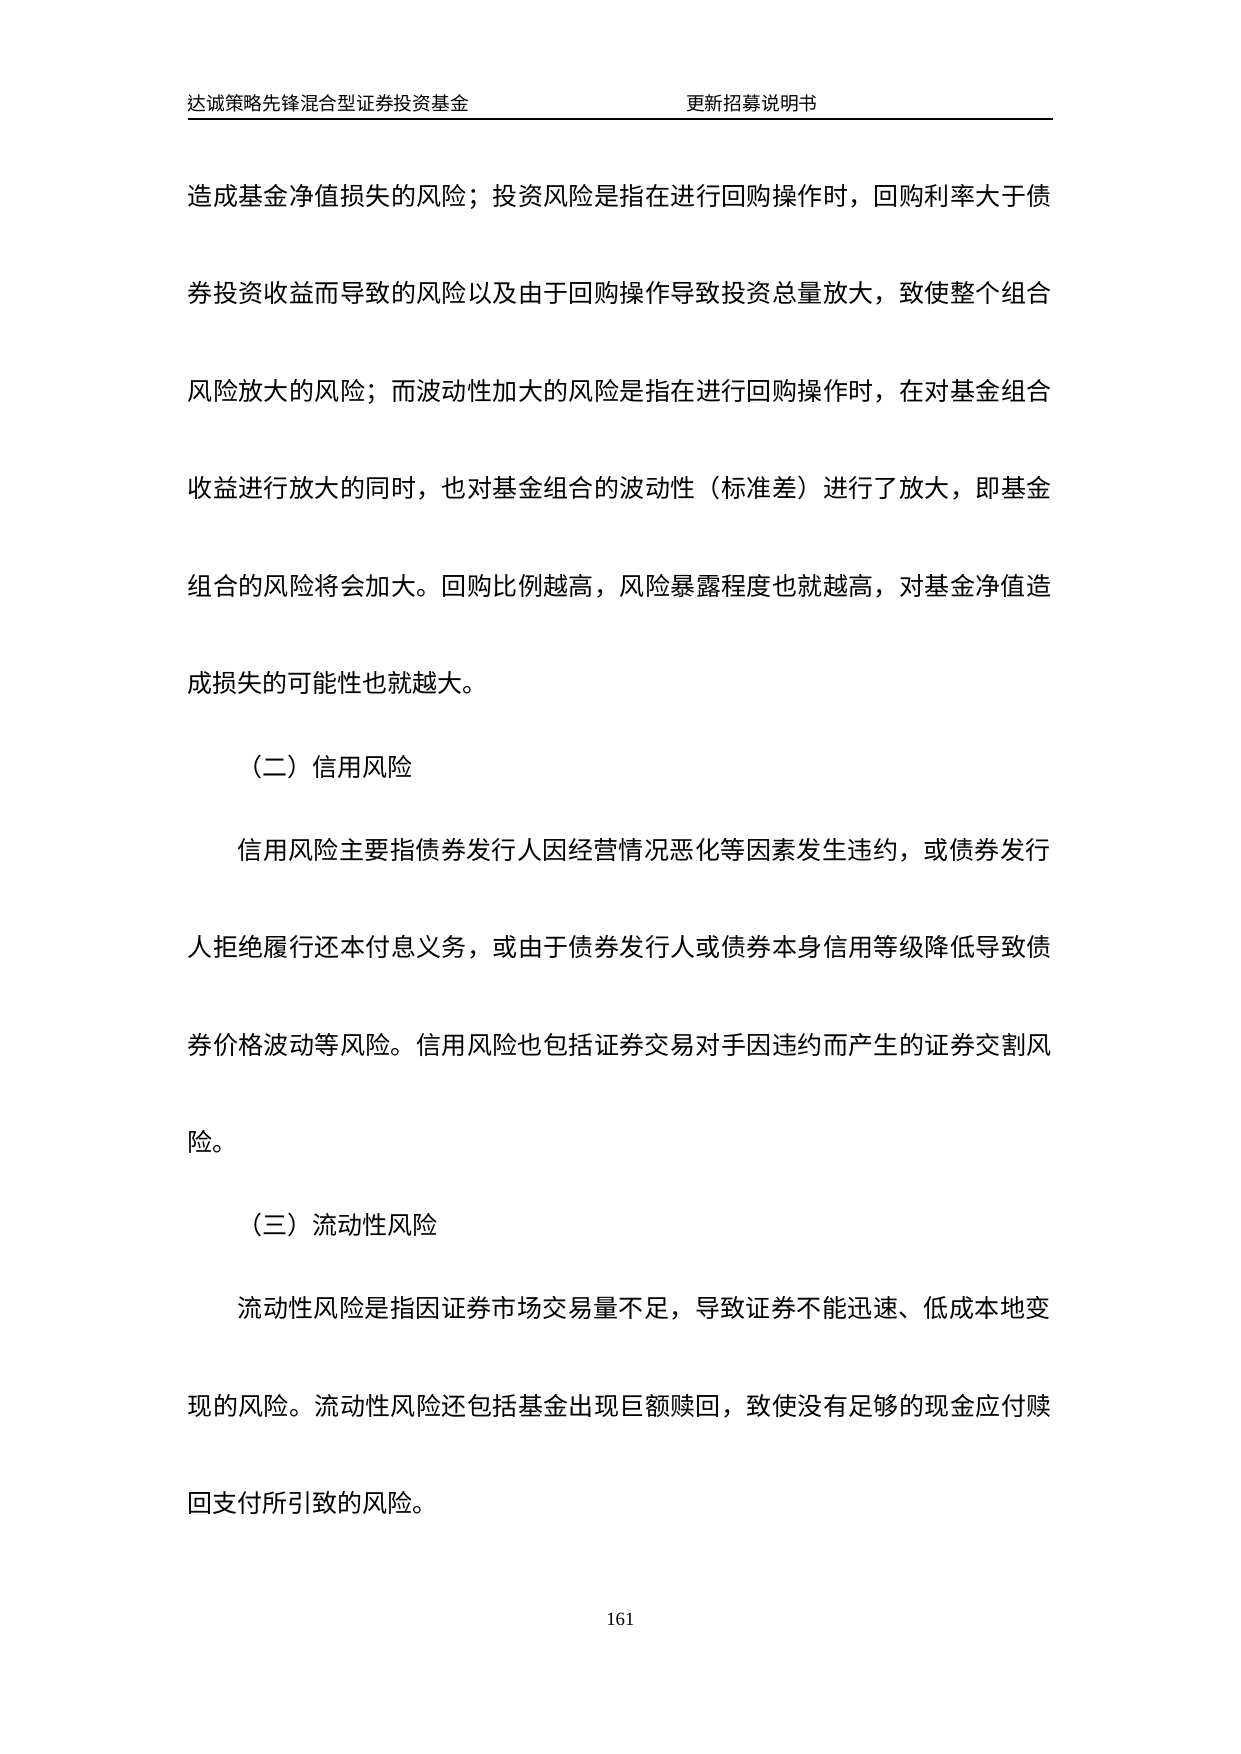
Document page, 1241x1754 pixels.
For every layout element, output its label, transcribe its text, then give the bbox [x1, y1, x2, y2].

text 流动性风险是指因证券市场交易量不足，导致证券不能迅速、低成本地变现的风险。流动性风险还包括基金出现巨额赎回，致使没有足够的现金应付赎回支付所引致的风险。 [187, 1274, 1053, 1534]
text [187, 162, 1053, 714]
text 信用风险主要指债券发行人因经营情况恶化等因素发生违约，或债券发行人拒绝履行还本付息义务，或由于债券发行人或债券本身信用等级降低导致债券价格波动等风险。信用风险也包括证券交易对手因违约而产生的证券交割风险。 [187, 816, 1053, 1173]
text （三）流动性风险 [187, 1191, 1053, 1256]
text （二）信用风险 [187, 733, 1053, 798]
